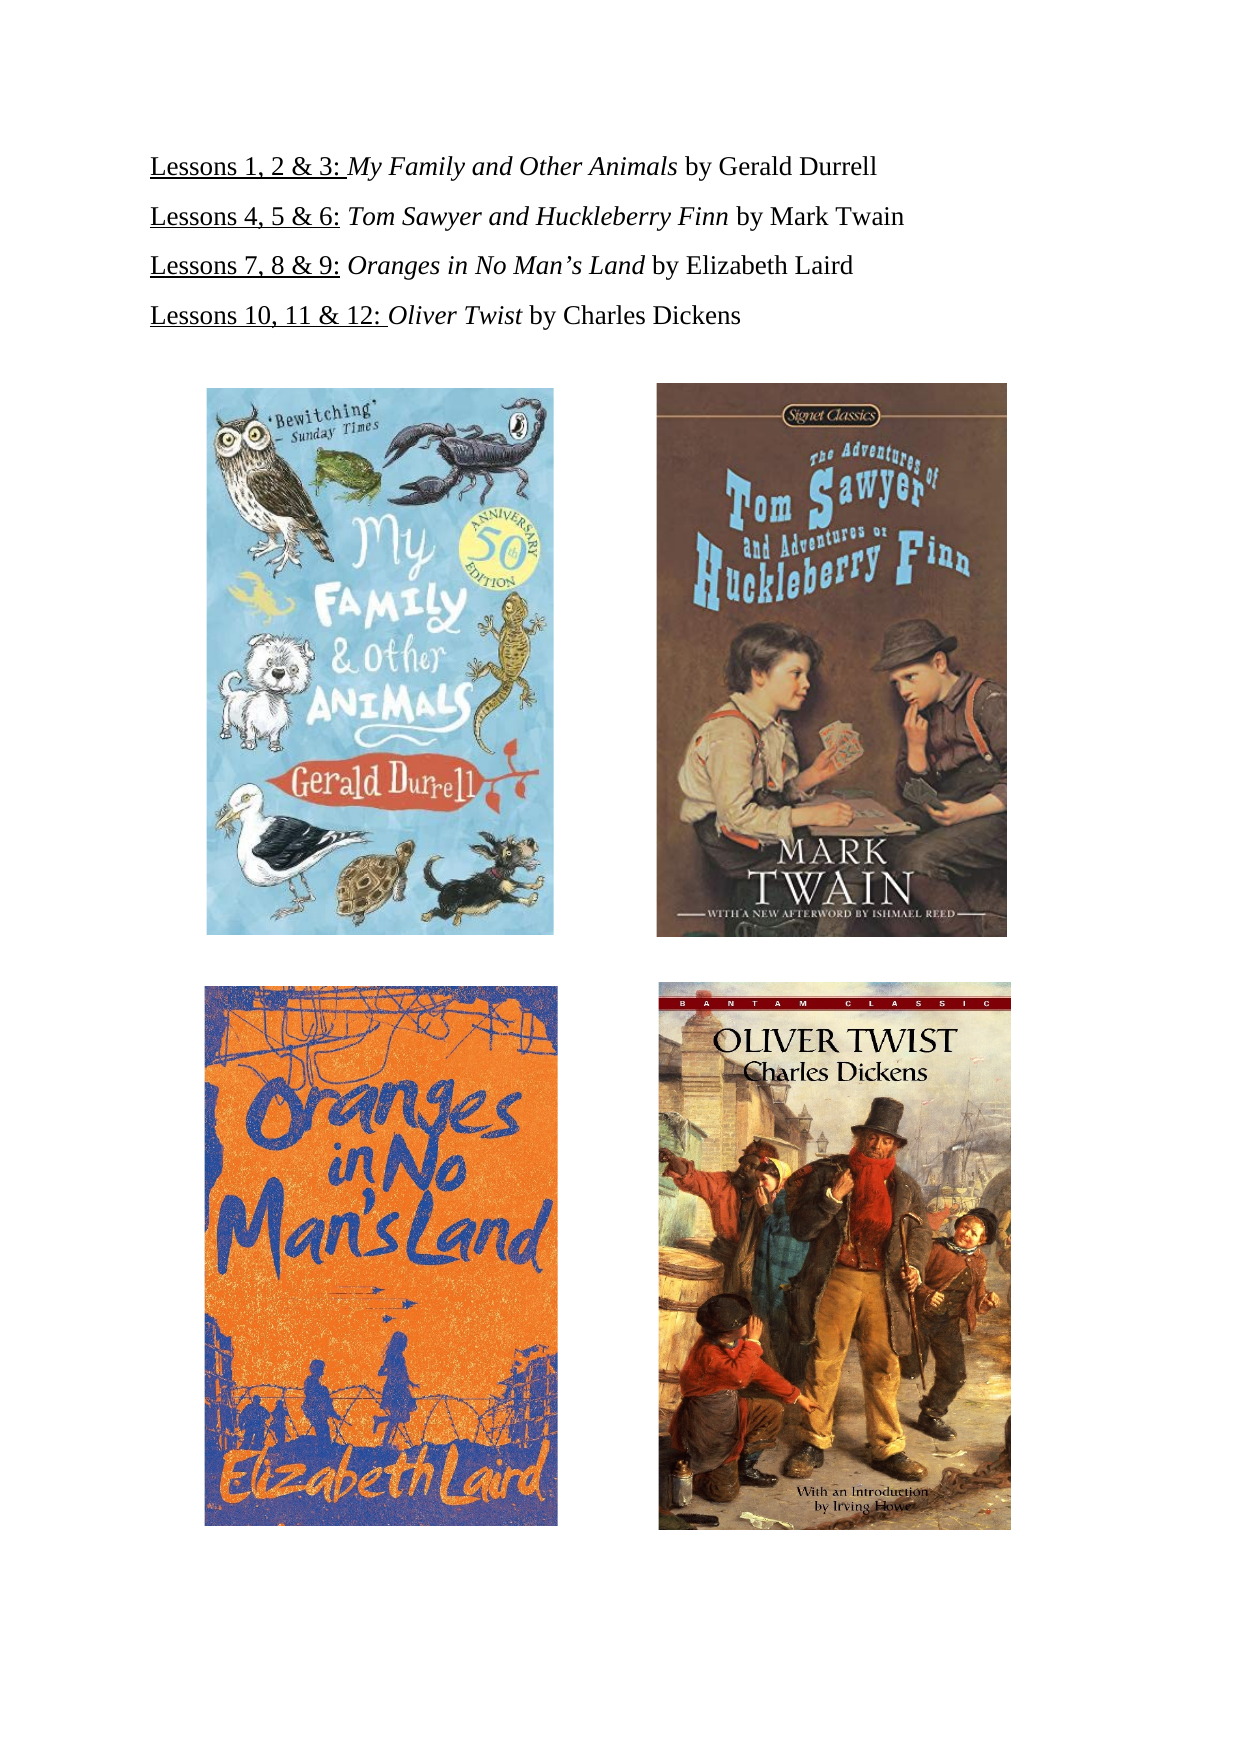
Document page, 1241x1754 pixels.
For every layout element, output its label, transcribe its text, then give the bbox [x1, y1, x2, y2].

text Lessons 4, 5 & 6: Tom Sawyer and Huckleberry Finn by Mark Twain [150, 199, 1090, 231]
picture [658, 982, 1011, 1530]
picture [656, 383, 1007, 937]
picture [204, 986, 558, 1526]
text Lessons 7, 8 & 9: Oranges in No Man’s Land by Elizabeth Laird [150, 249, 1090, 280]
text Lessons 1, 2 & 3: My Family and Other Animals by Gerald Durrell [150, 150, 1090, 181]
picture [206, 388, 554, 935]
text Lessons 10, 11 & 12: Oliver Twist by Charles Dickens [150, 299, 1090, 330]
